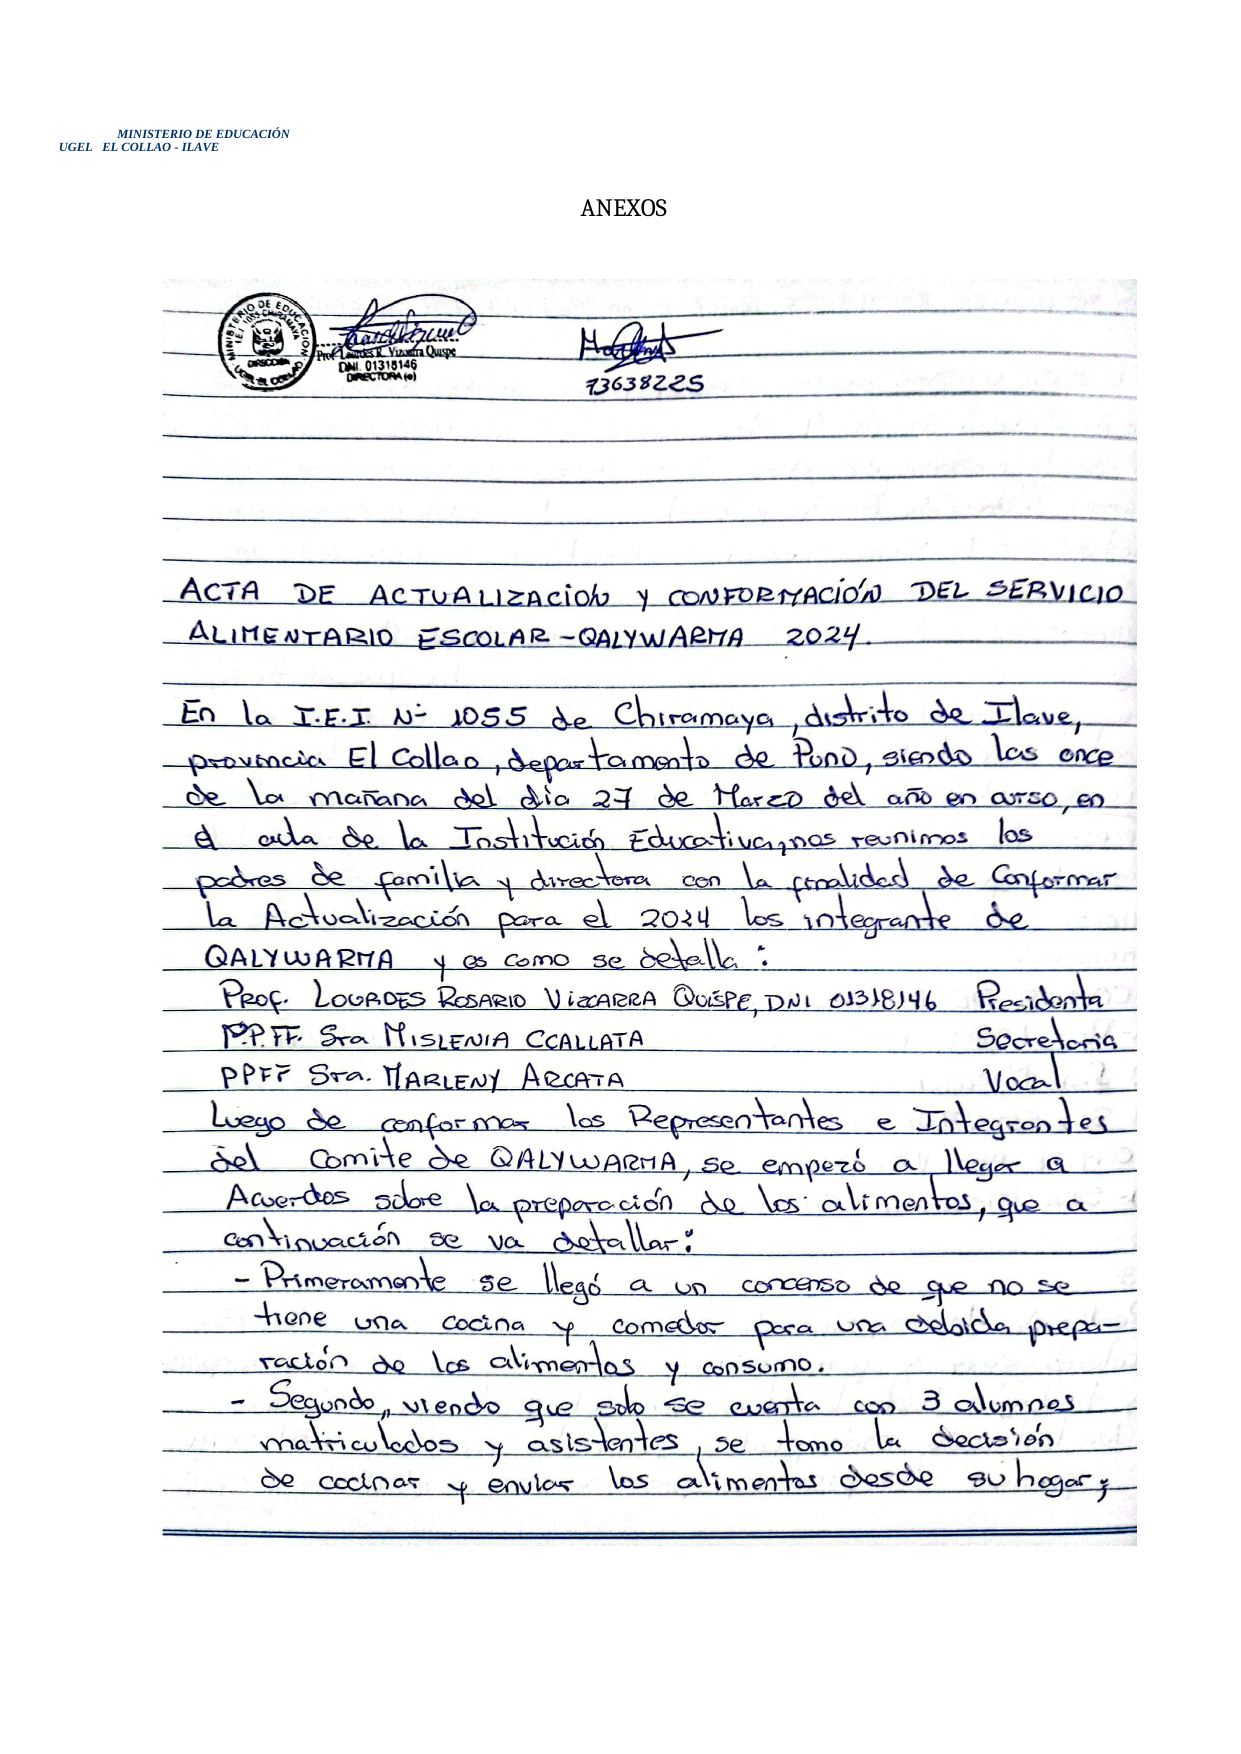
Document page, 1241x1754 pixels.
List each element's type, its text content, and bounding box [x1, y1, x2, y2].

subtitle ANEXOS [163, 194, 1093, 222]
text MINISTERIO DE EDUCACIÓN UGEL EL COLLAO - ILAVE [58, 128, 328, 154]
